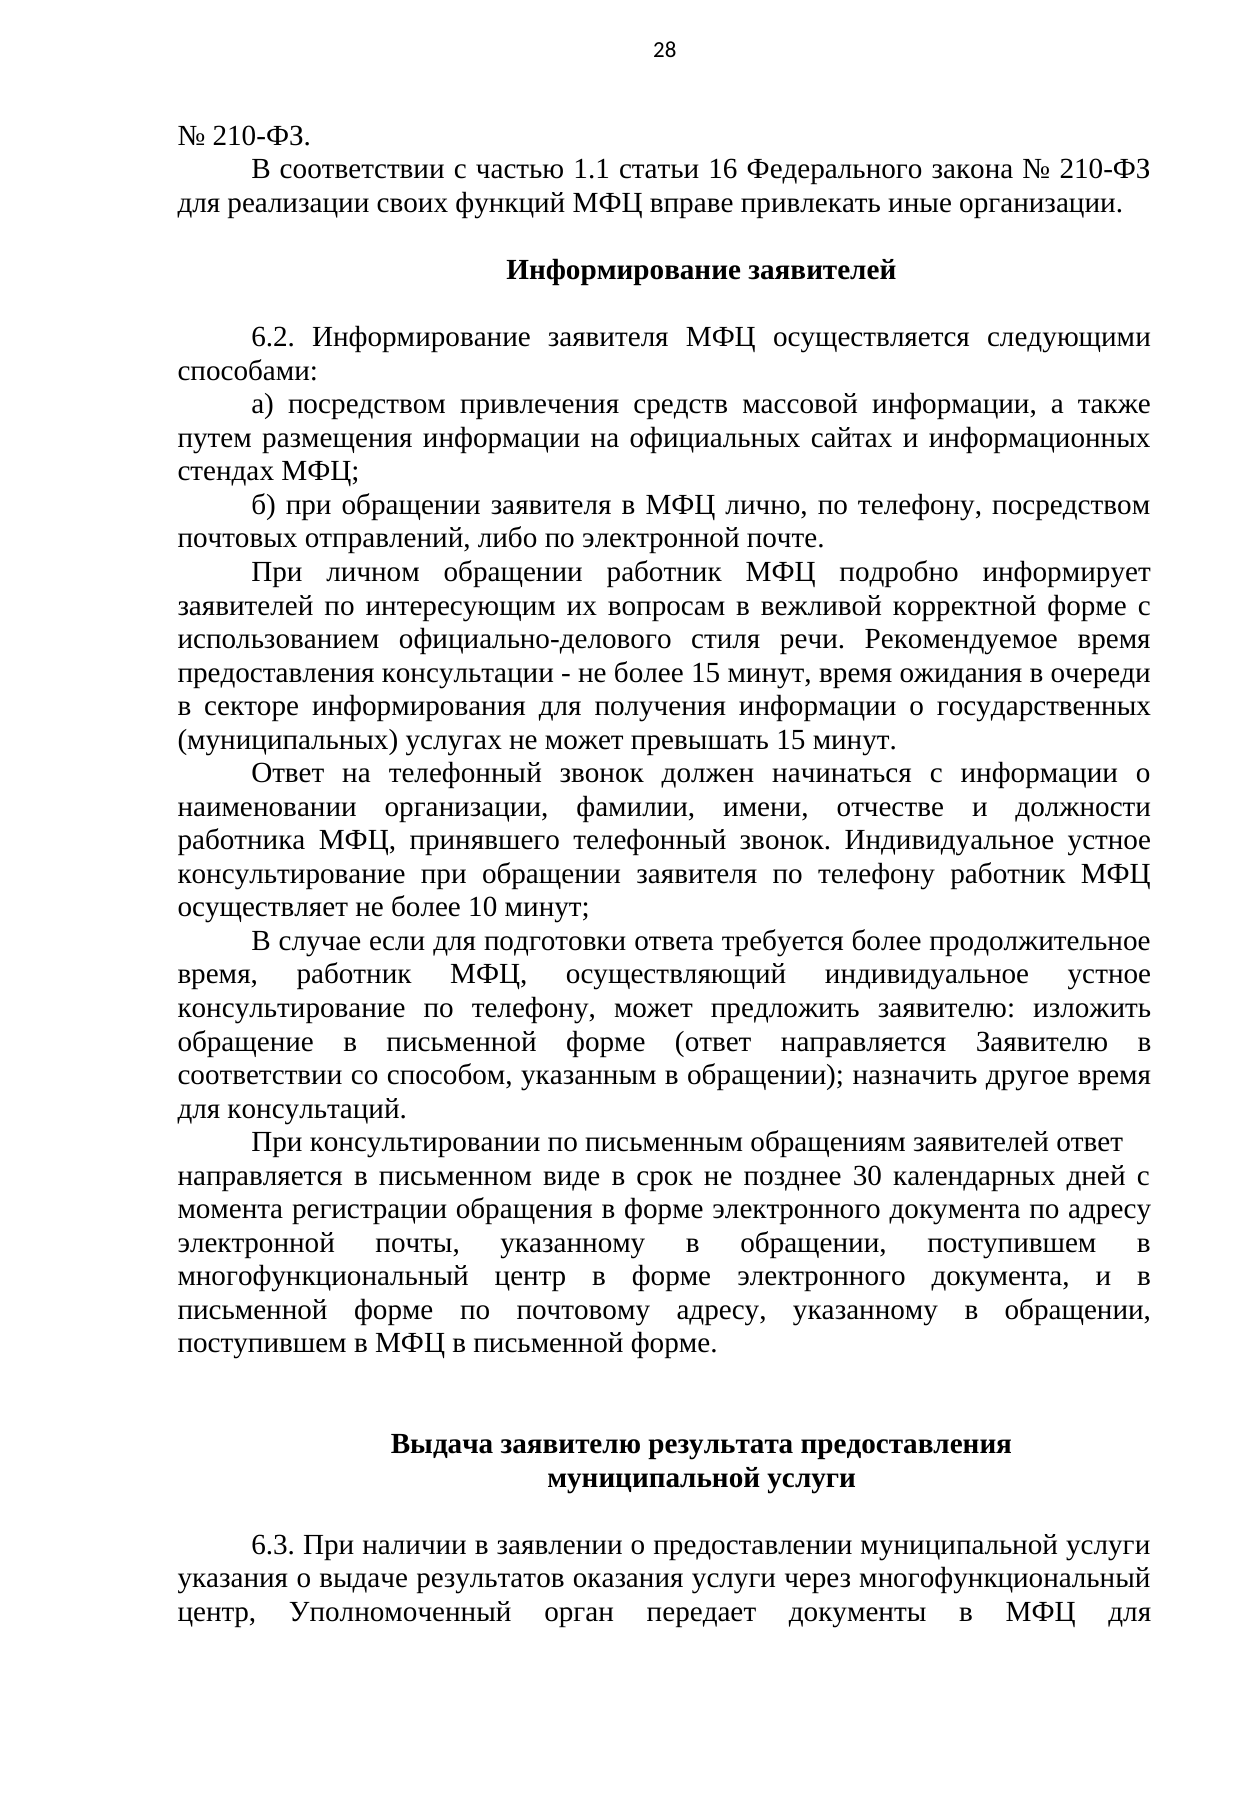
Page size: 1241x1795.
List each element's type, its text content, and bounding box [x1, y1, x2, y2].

text № 210-ФЗ. [177, 118, 1152, 152]
text При консультировании по письменным обращениям заявителей ответ [177, 1124, 1152, 1158]
text 6.2. Информирование заявителя МФЦ осуществляется следующими способами: [177, 319, 1152, 386]
text Выдача заявителю результата предоставления [177, 1426, 1152, 1460]
text При личном обращении работник МФЦ подробно информирует заявителей по интересующим их вопросам в вежливой корректной форме с использованием официально-делового стиля речи. Рекомендуемое время предоставления консультации - не более 15 минут, время ожидания в очереди в секторе информирования для получения информации о государственных (муниципальных) услугах не может превышать 15 минут. [177, 554, 1152, 755]
text Информирование заявителей [177, 252, 1152, 286]
text а) посредством привлечения средств массовой информации, а также путем размещения информации на официальных сайтах и информационных стендах МФЦ; [177, 386, 1152, 487]
text направляется в письменном виде в срок не позднее 30 календарных дней с момента регистрации обращения в форме электронного документа по адресу электронной почты, указанному в обращении, поступившем в многофункциональный центр в форме электронного документа, и в письменной форме по почтовому адресу, указанному в обращении, поступившем в МФЦ в письменной форме. [177, 1158, 1152, 1359]
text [177, 1527, 1152, 1627]
text б) при обращении заявителя в МФЦ лично, по телефону, посредством почтовых отправлений, либо по электронной почте. [177, 487, 1152, 554]
text Ответ на телефонный звонок должен начинаться с информации о наименовании организации, фамилии, имени, отчестве и должности работника МФЦ, принявшего телефонный звонок. Индивидуальное устное консультирование при обращении заявителя по телефону работник МФЦ осуществляет не более 10 минут; [177, 755, 1152, 923]
text муниципальной услуги [177, 1460, 1152, 1493]
text В случае если для подготовки ответа требуется более продолжительное время, работник МФЦ, осуществляющий индивидуальное устное консультирование по телефону, может предложить заявителю: изложить обращение в письменной форме (ответ направляется Заявителю в соответствии со способом, указанным в обращении); назначить другое время для консультаций. [177, 923, 1152, 1124]
text В соответствии с частью 1.1 статьи 16 Федерального закона № 210-ФЗ для реализации своих функций МФЦ вправе привлекать иные организации. [177, 152, 1152, 219]
